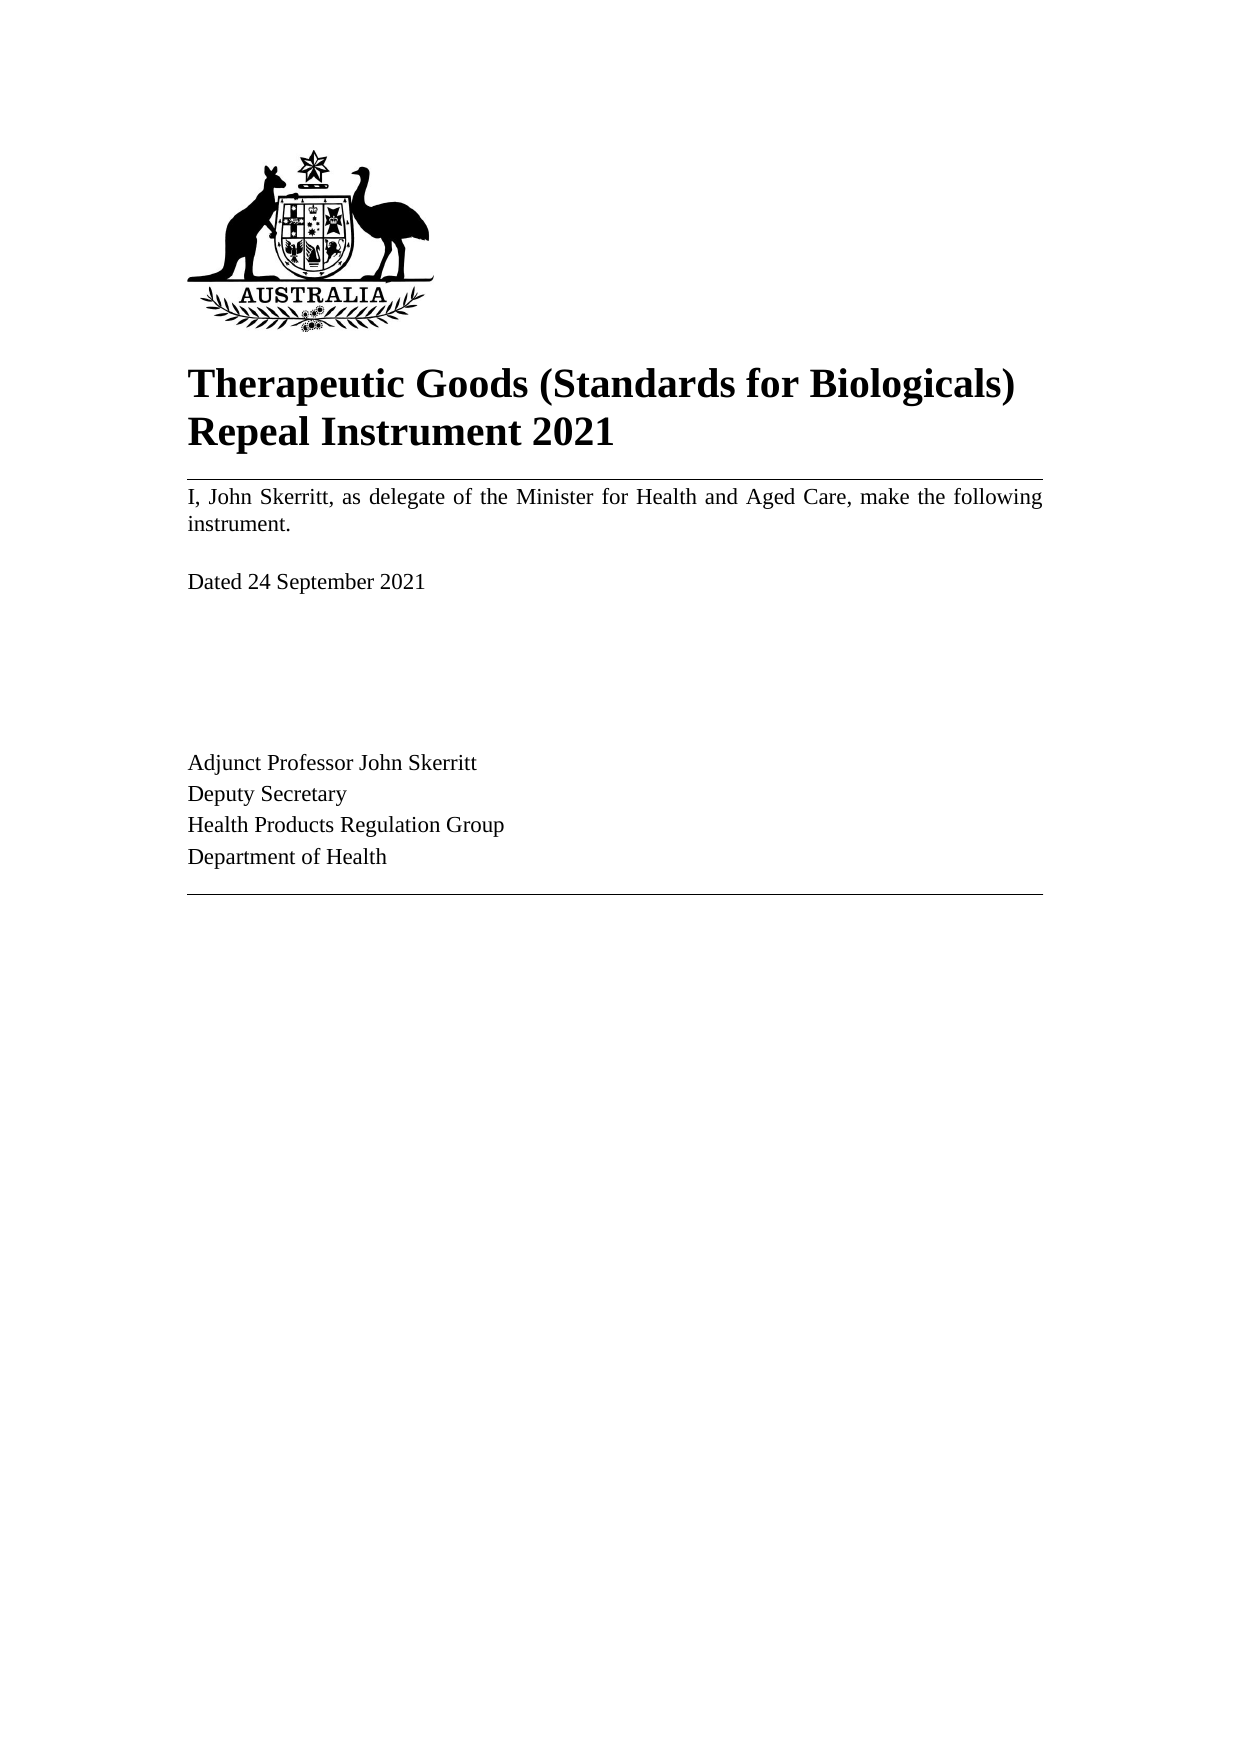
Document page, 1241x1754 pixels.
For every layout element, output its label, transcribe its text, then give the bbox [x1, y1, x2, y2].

text Health Products Regulation Group [187, 807, 1043, 838]
text Adjunct Professor John Skerritt [187, 744, 1012, 775]
text Deputy Secretary [187, 775, 1043, 807]
picture [187, 150, 434, 332]
text Department of Health [187, 838, 1043, 894]
text Dated 24 September 2021 [187, 568, 1012, 594]
text I, John Skerritt, as delegate of the Minister for Health and Aged Care, make the following instrument. [187, 480, 1043, 536]
text Therapeutic Goods (Standards for Biologicals) Repeal Instrument 2021 [187, 358, 1053, 454]
